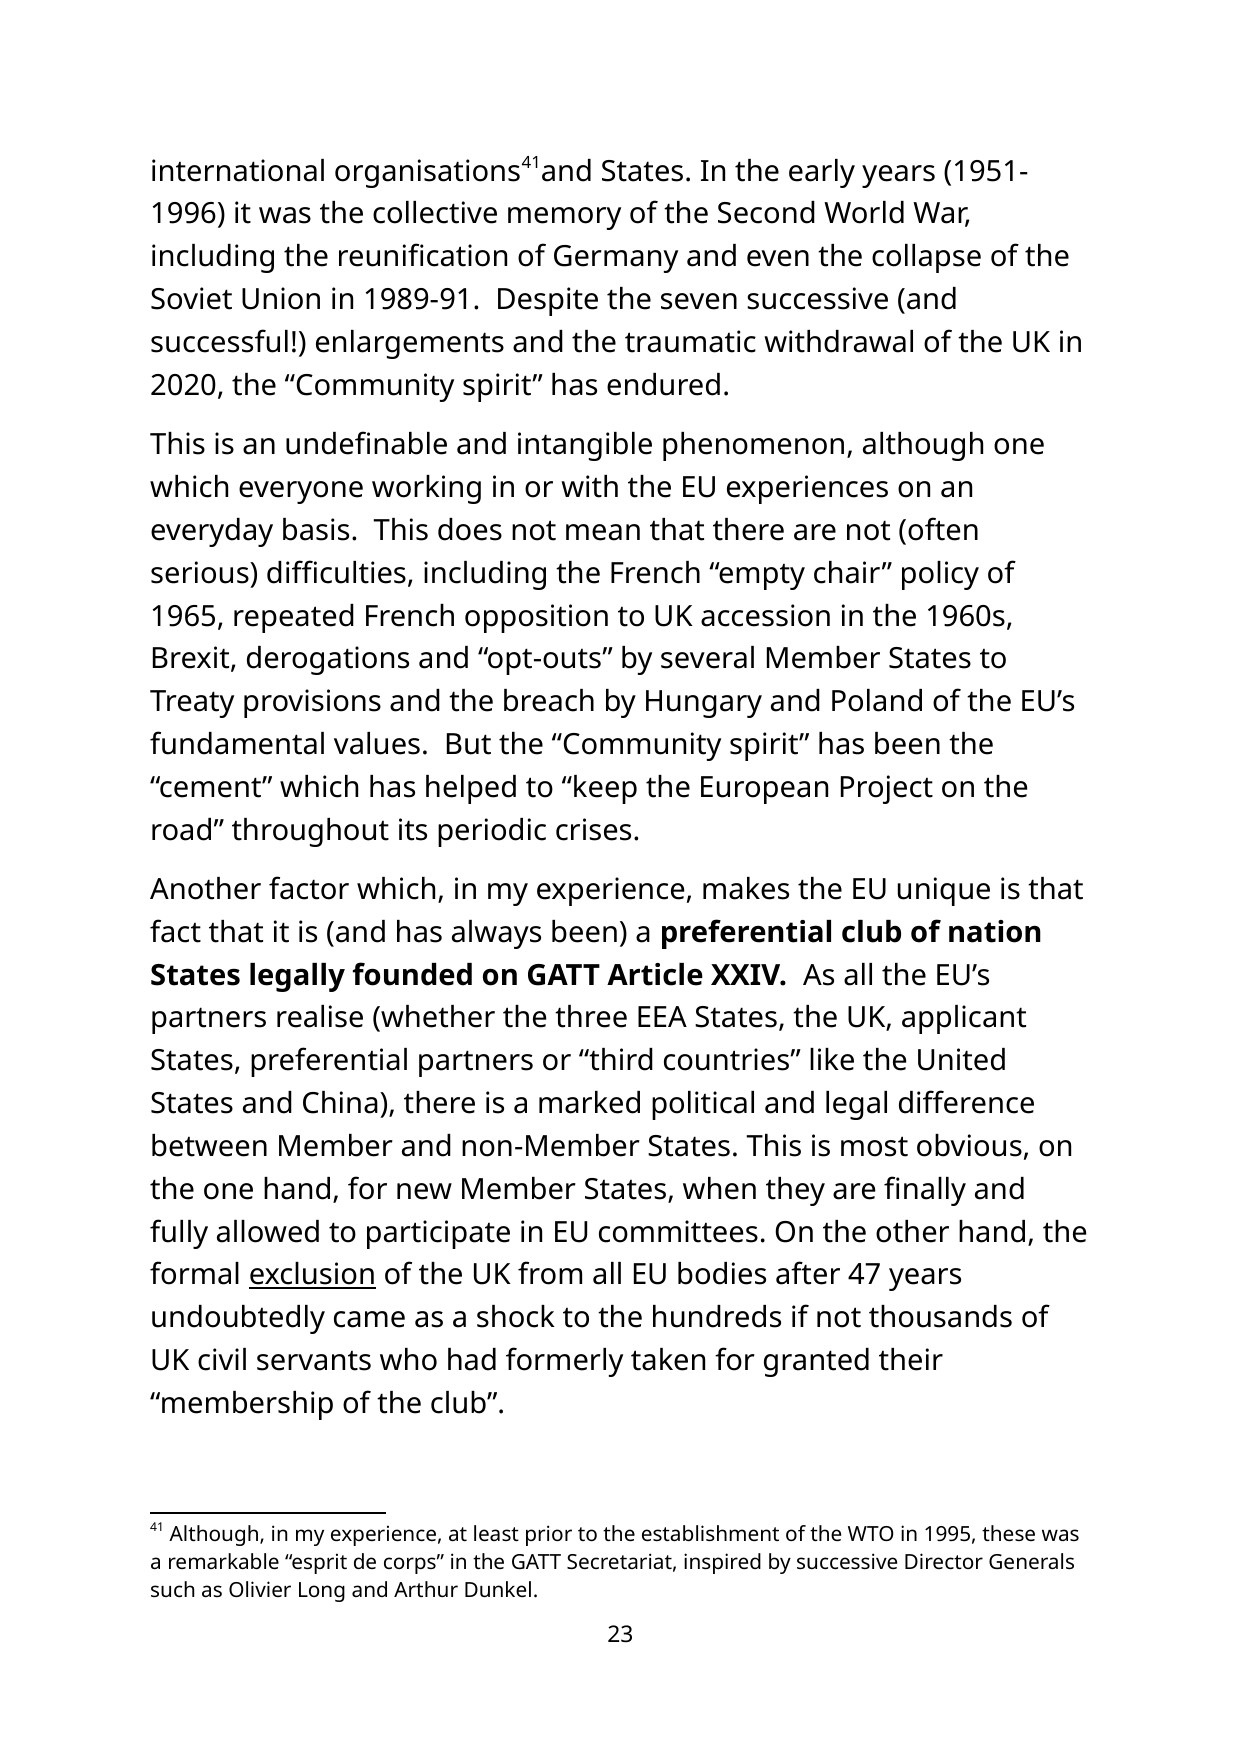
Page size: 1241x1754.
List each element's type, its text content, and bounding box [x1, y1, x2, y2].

text This is an undefinable and intangible phenomenon, although one which everyone working in or with the EU experiences on an everyday basis. This does not mean that there are not (often serious) difficulties, including the French “empty chair” policy of 1965, repeated French opposition to UK accession in the 1960s, Brexit, derogations and “opt-outs” by several Member States to Treaty provisions and the breach by Hungary and Poland of the EU’s fundamental values. But the “Community spirit” has been the “cement” which has helped to “keep the European Project on the road” throughout its periodic crises. [150, 423, 1090, 848]
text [150, 150, 1090, 404]
text Another factor which, in my experience, makes the EU unique is that fact that it is (and has always been) a preferential club of nation States legally founded on GATT Article XXIV. As all the EU’s partners realise (whether the three EEA States, the UK, applicant States, preferential partners or “third countries” like the United States and China), there is a marked political and legal difference between Member and non-Member States. This is most obvious, on the one hand, for new Member States, when they are finally and fully allowed to participate in EU committees. On the other hand, the formal exclusion of the UK from all EU bodies after 47 years undoubtedly came as a shock to the hundreds if not thousands of UK civil servants who had formerly taken for granted their “membership of the club”. [150, 868, 1090, 1422]
